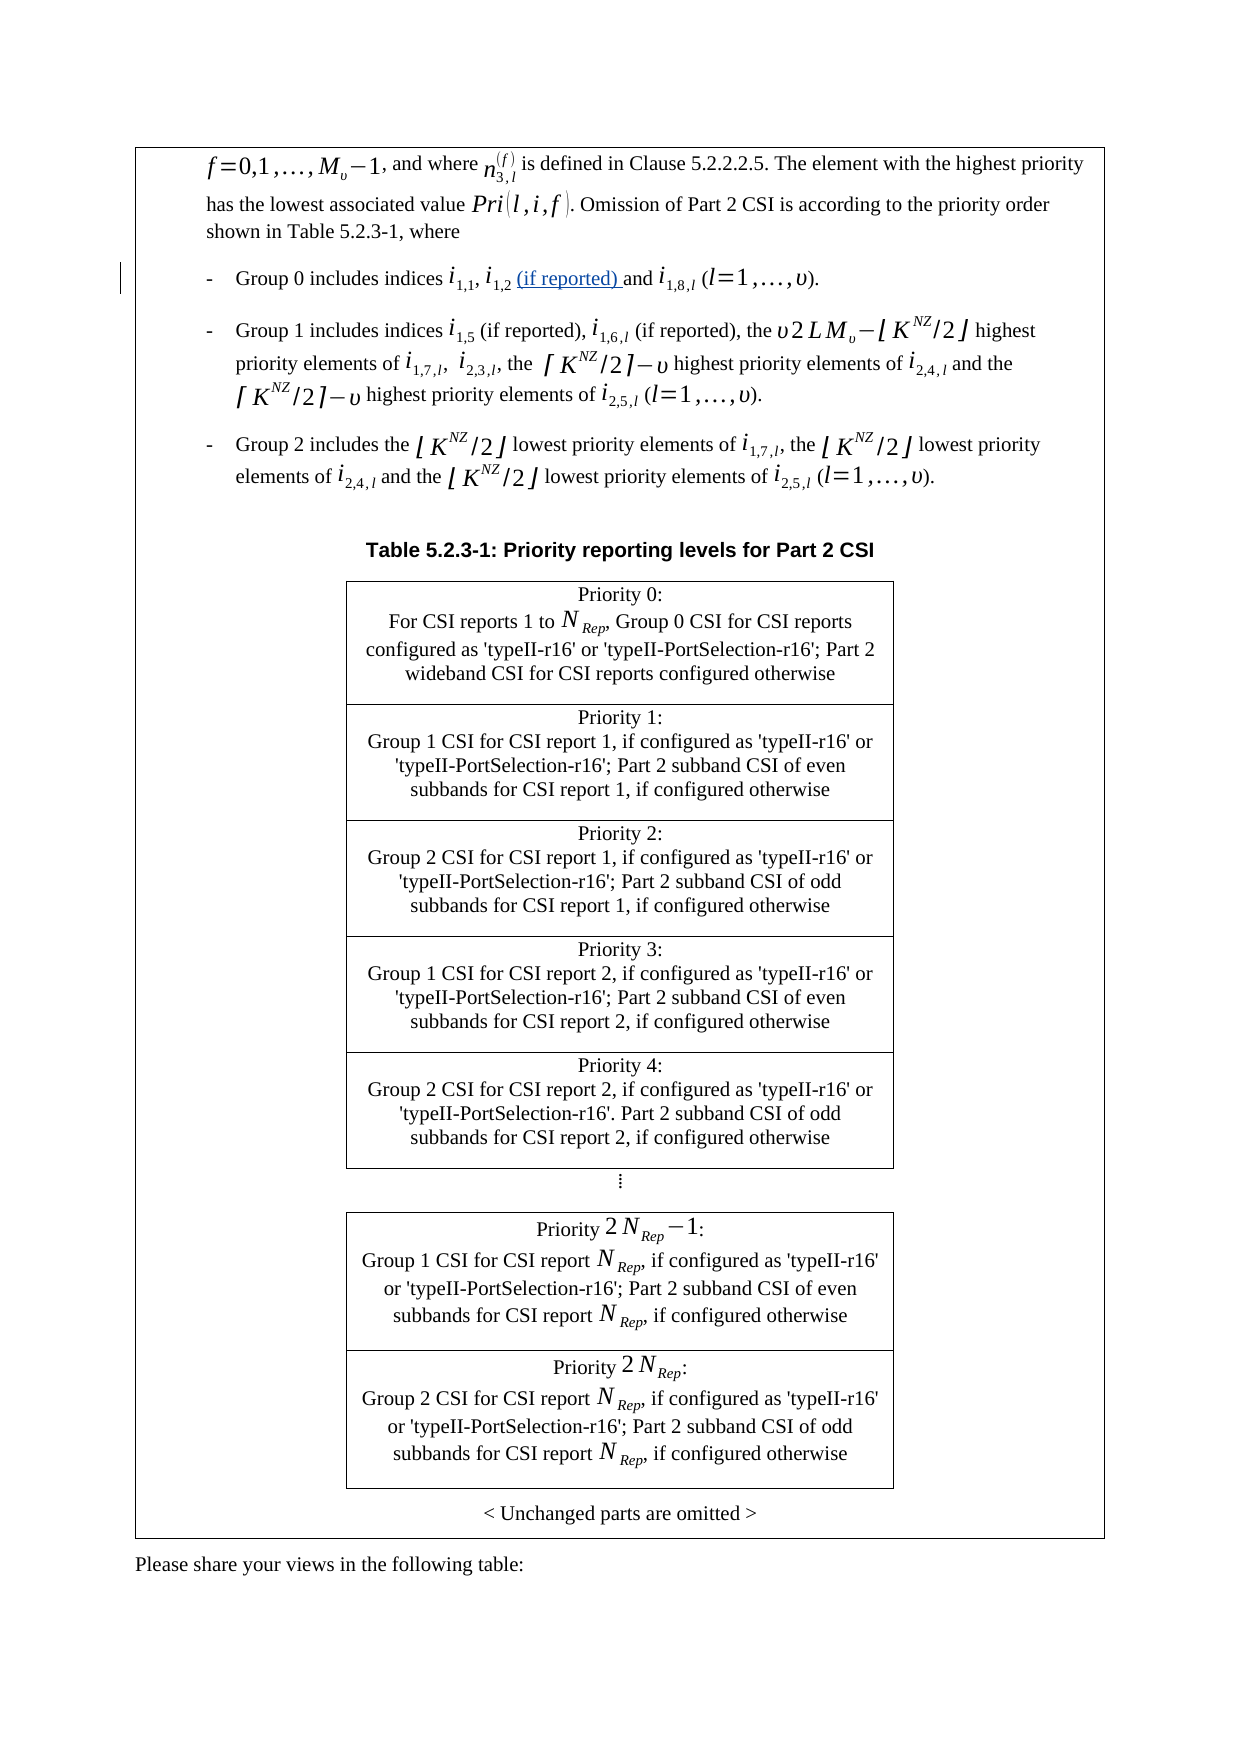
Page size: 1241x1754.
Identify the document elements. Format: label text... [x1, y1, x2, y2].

text Please share your views in the following table: [135, 1551, 1105, 1576]
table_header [136, 148, 1104, 1538]
